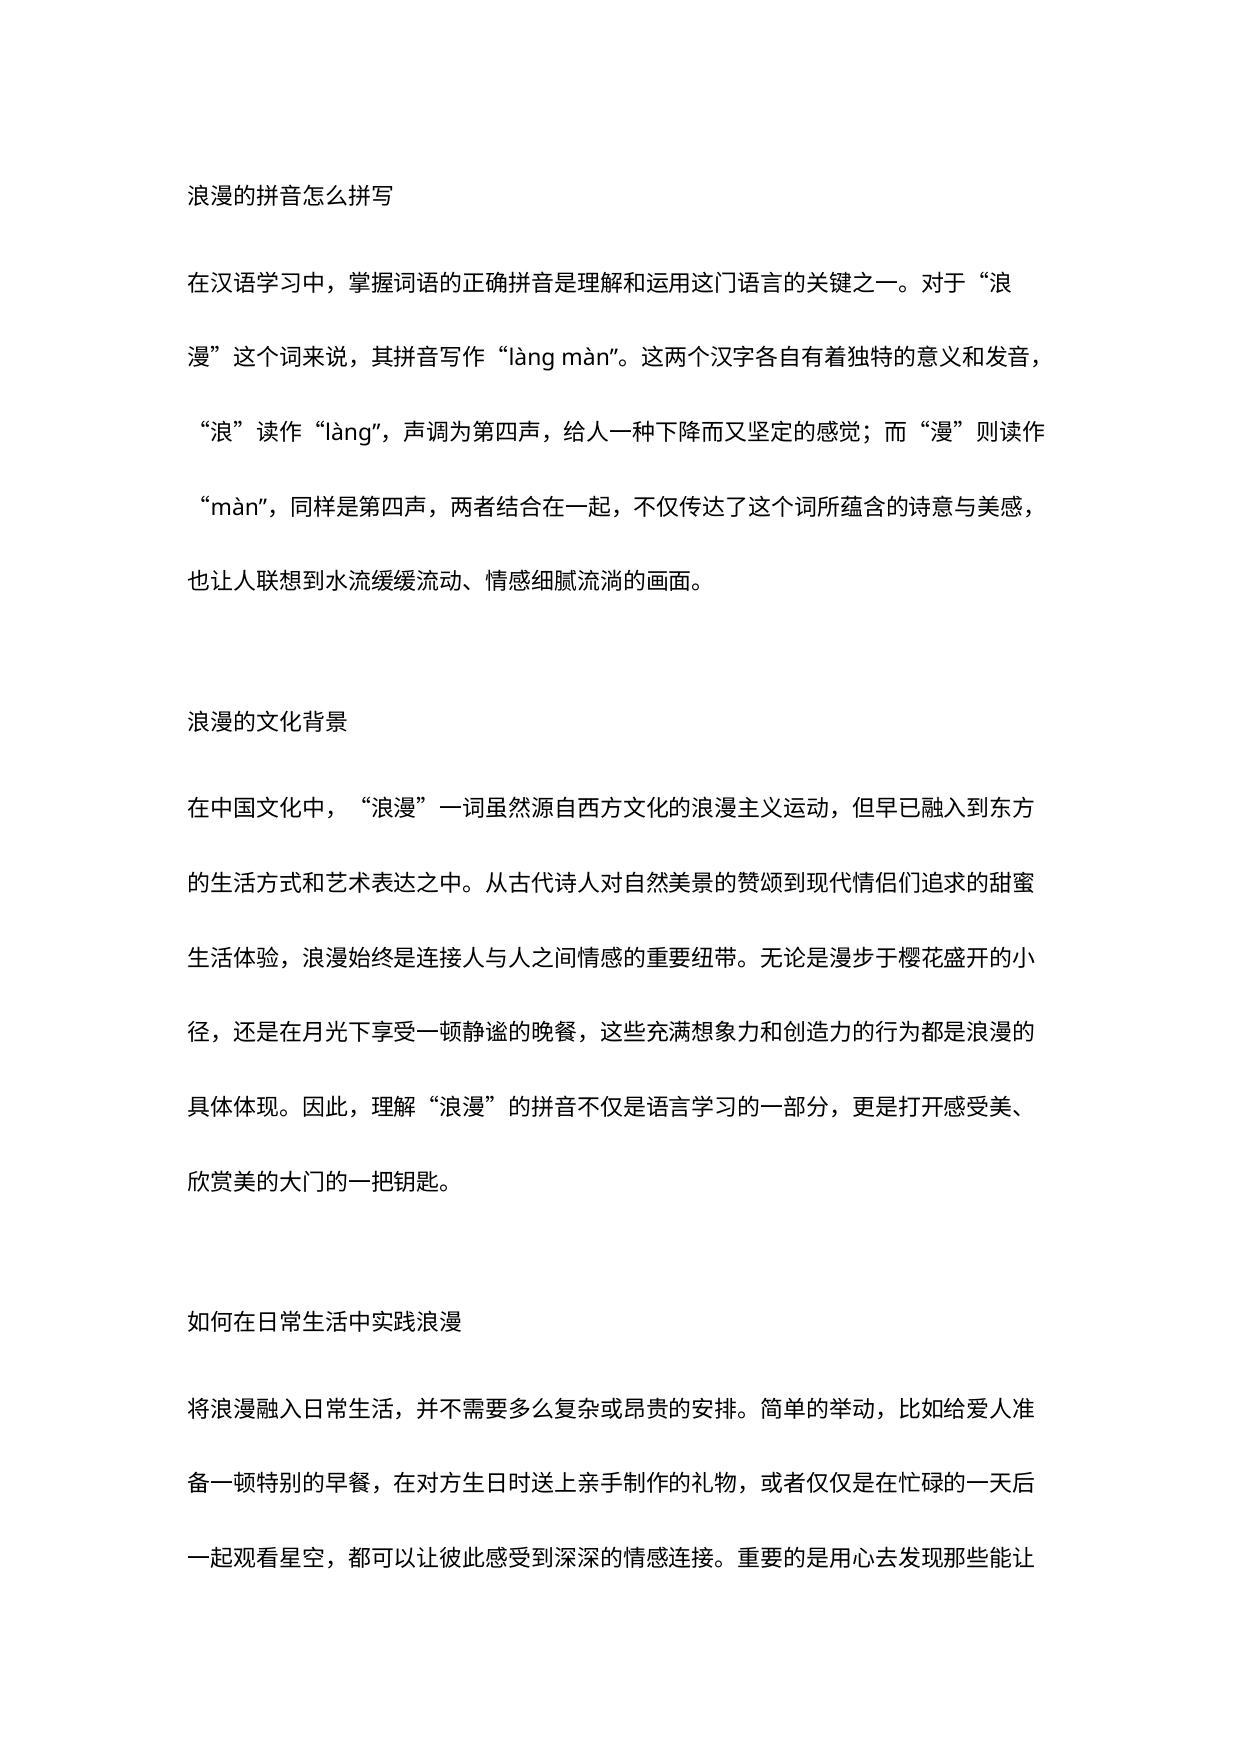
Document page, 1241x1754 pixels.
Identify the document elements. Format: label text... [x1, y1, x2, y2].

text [187, 1375, 1053, 1589]
text 在汉语学习中，掌握词语的正确拼音是理解和运用这门语言的关键之一。对于“浪漫”这个词来说，其拼音写作“làng màn”。这两个汉字各自有着独特的意义和发音，“浪”读作“làng”，声调为第四声，给人一种下降而又坚定的感觉；而“漫”则读作“màn”，同样是第四声，两者结合在一起，不仅传达了这个词所蕴含的诗意与美感，也让人联想到水流缓缓流动、情感细腻流淌的画面。 [187, 248, 1053, 612]
text 如何在日常生活中实践浪漫 [187, 1288, 1053, 1353]
text 在中国文化中，“浪漫”一词虽然源自西方文化的浪漫主义运动，但早已融入到东方的生活方式和艺术表达之中。从古代诗人对自然美景的赞颂到现代情侣们追求的甜蜜生活体验，浪漫始终是连接人与人之间情感的重要纽带。无论是漫步于樱花盛开的小径，还是在月光下享受一顿静谧的晚餐，这些充满想象力和创造力的行为都是浪漫的具体体现。因此，理解“浪漫”的拼音不仅是语言学习的一部分，更是打开感受美、欣赏美的大门的一把钥匙。 [187, 774, 1053, 1213]
text 浪漫的文化背景 [187, 688, 1053, 753]
text 浪漫的拼音怎么拼写 [187, 162, 1053, 227]
